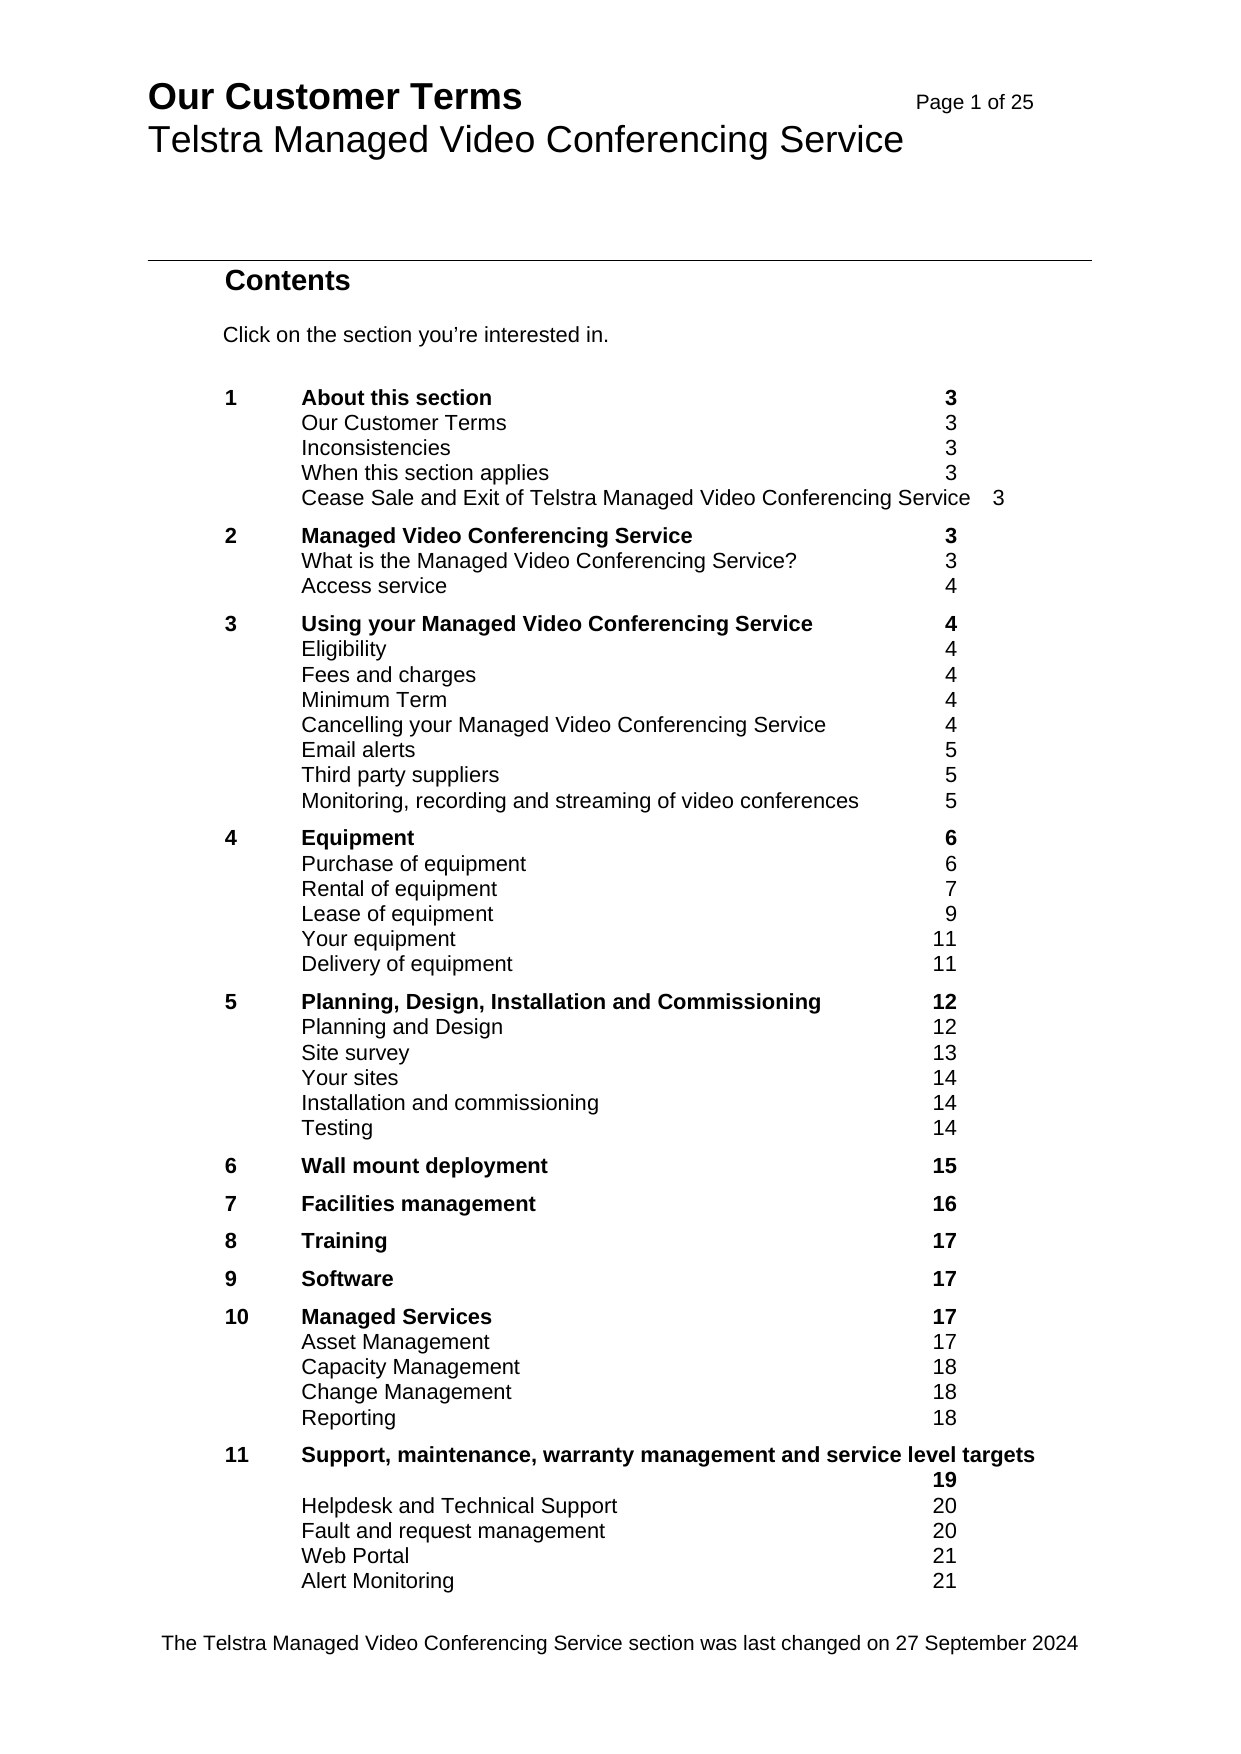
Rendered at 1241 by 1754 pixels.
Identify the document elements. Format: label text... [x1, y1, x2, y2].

text Site survey 13 [301, 1039, 1092, 1065]
text 10 Managed Services 17 [224, 1304, 1092, 1329]
text Minimum Term 4 [301, 687, 1092, 712]
text Reporting 18 [301, 1404, 1092, 1430]
text Third party suppliers 5 [301, 762, 1092, 788]
text Our Customer Terms 3 [301, 410, 1092, 435]
text Change Management 18 [301, 1379, 1092, 1404]
text Delivery of equipment 11 [301, 951, 1092, 977]
text Rental of equipment 7 [301, 876, 1092, 901]
text Web Portal 21 [301, 1543, 1092, 1568]
text Capacity Management 18 [301, 1354, 1092, 1379]
text When this section applies 3 [301, 460, 1092, 485]
text Fees and charges 4 [301, 662, 1092, 687]
text 7 Facilities management 16 [224, 1191, 1092, 1216]
text Cancelling your Managed Video Conferencing Service 4 [301, 712, 1092, 737]
text Your sites 14 [301, 1065, 1092, 1090]
text Purchase of equipment 6 [301, 851, 1092, 876]
text Email alerts 5 [301, 737, 1092, 762]
text Your equipment 11 [301, 926, 1092, 951]
text 4 Equipment 6 [224, 825, 1092, 851]
text Testing 14 [301, 1115, 1092, 1140]
text 11 Support, maintenance, warranty management and service level targets 19 [224, 1442, 1092, 1493]
text 9 Software 17 [224, 1266, 1092, 1291]
text Access service 4 [301, 573, 1092, 599]
text 6 Wall mount deployment 15 [224, 1153, 1092, 1178]
text Monitoring, recording and streaming of video conferences 5 [301, 788, 1092, 813]
subtitle Contents [148, 261, 1092, 297]
text 8 Training 17 [224, 1228, 1092, 1253]
text Installation and commissioning 14 [301, 1090, 1092, 1115]
text Asset Management 17 [301, 1329, 1092, 1354]
text Click on the section you’re interested in. [223, 322, 1092, 347]
text Inconsistencies 3 [301, 435, 1092, 460]
text Cease Sale and Exit of Telstra Managed Video Conferencing Service 3 [301, 485, 1092, 511]
text Alert Monitoring 21 [301, 1568, 1092, 1593]
text 5 Planning, Design, Installation and Commissioning 12 [224, 989, 1092, 1014]
text Eligibility 4 [301, 636, 1092, 662]
text Fault and request management 20 [301, 1518, 1092, 1543]
text What is the Managed Video Conferencing Service? 3 [301, 548, 1092, 573]
text 2 Managed Video Conferencing Service 3 [224, 523, 1092, 548]
text 1 About this section 3 [224, 384, 1092, 410]
text Lease of equipment 9 [301, 901, 1092, 926]
text Helpdesk and Technical Support 20 [301, 1493, 1092, 1518]
text 3 Using your Managed Video Conferencing Service 4 [224, 611, 1092, 636]
text Planning and Design 12 [301, 1014, 1092, 1039]
